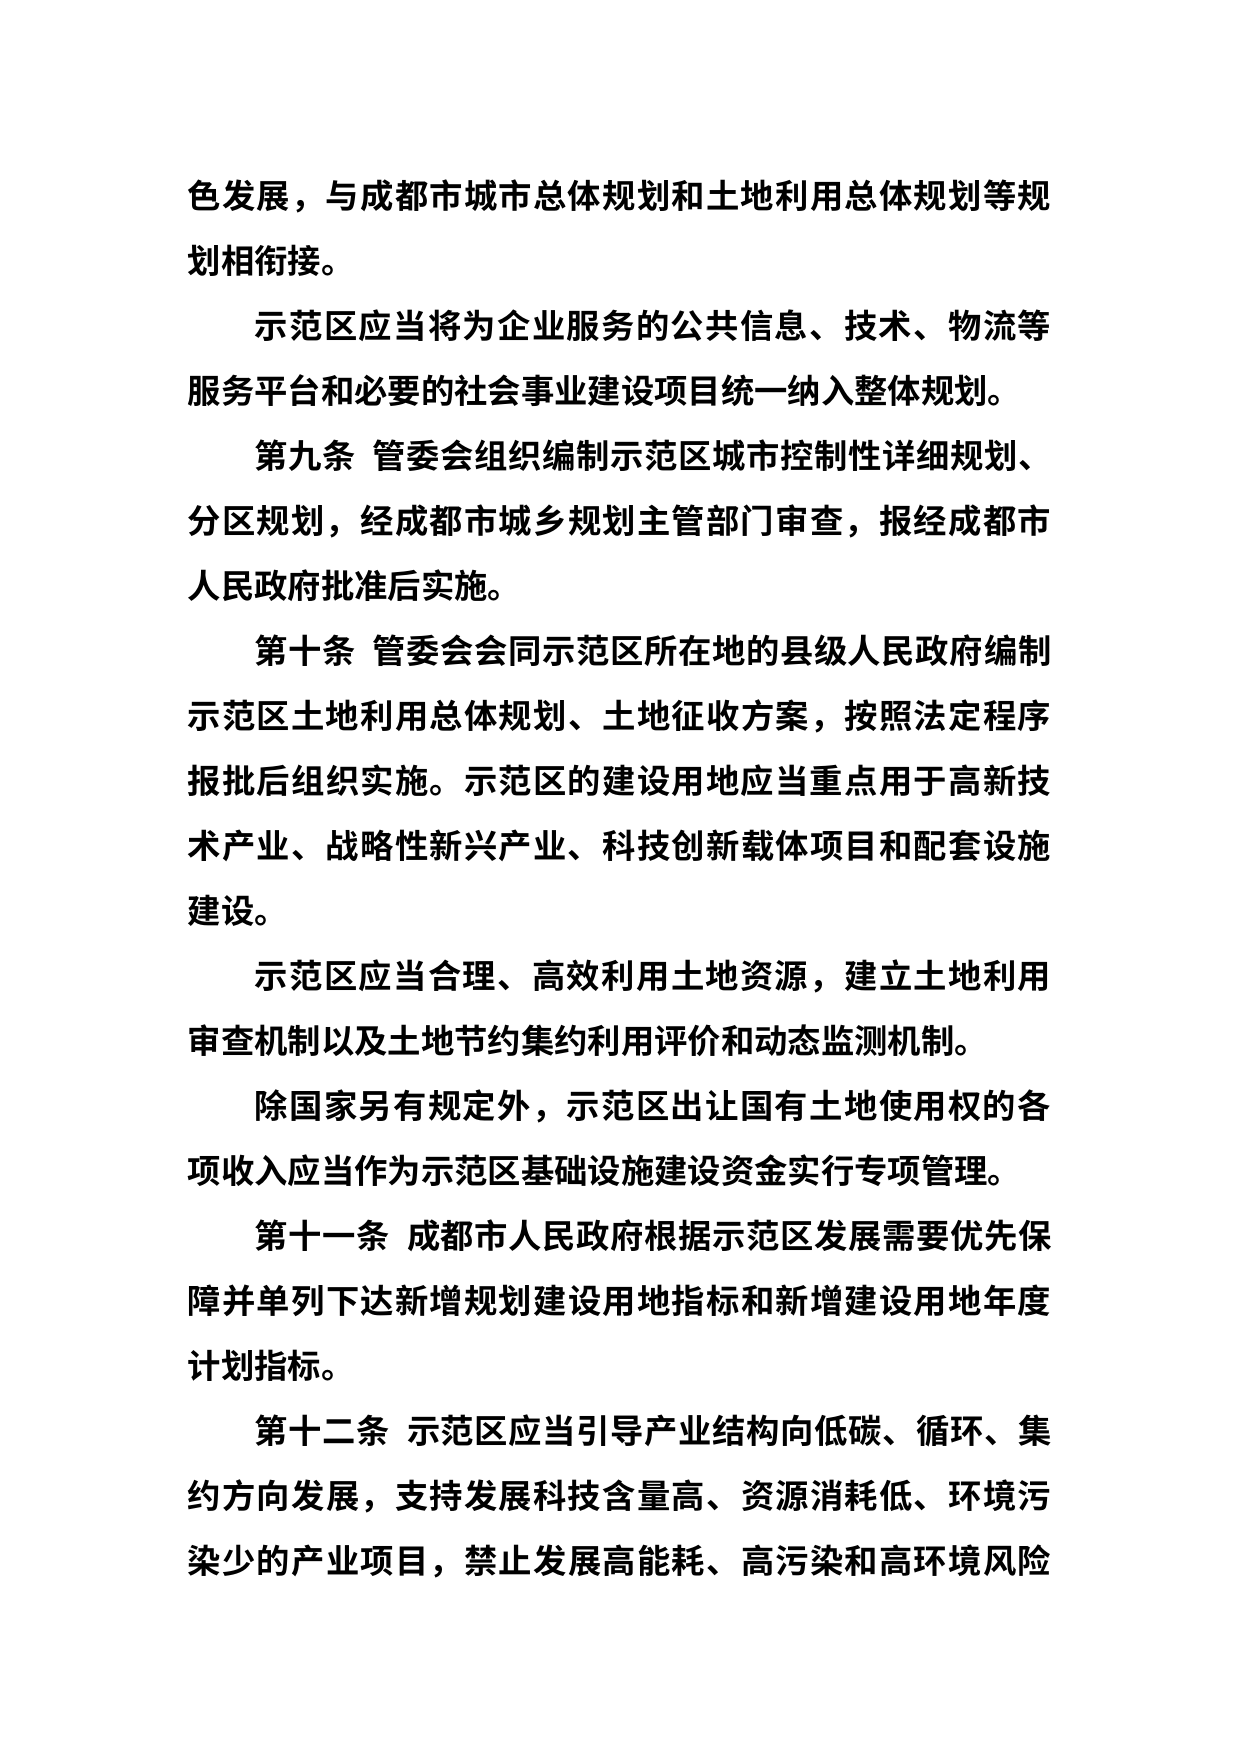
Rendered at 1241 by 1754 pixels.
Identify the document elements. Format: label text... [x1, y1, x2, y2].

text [187, 162, 1053, 292]
text 示范区应当合理、高效利用土地资源，建立土地利用审查机制以及土地节约集约利用评价和动态监测机制。 [187, 942, 1053, 1072]
text 除国家另有规定外，示范区出让国有土地使用权的各项收入应当作为示范区基础设施建设资金实行专项管理。 [187, 1072, 1053, 1202]
text 第十一条 成都市人民政府根据示范区发展需要优先保障并单列下达新增规划建设用地指标和新增建设用地年度计划指标。 [187, 1202, 1053, 1397]
text 第九条 管委会组织编制示范区城市控制性详细规划、分区规划，经成都市城乡规划主管部门审查，报经成都市人民政府批准后实施。 [187, 422, 1053, 617]
text 第十条 管委会会同示范区所在地的县级人民政府编制示范区土地利用总体规划、土地征收方案，按照法定程序报批后组织实施。示范区的建设用地应当重点用于高新技术产业、战略性新兴产业、科技创新载体项目和配套设施建设。 [187, 617, 1053, 942]
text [187, 1397, 1053, 1592]
text 示范区应当将为企业服务的公共信息、技术、物流等服务平台和必要的社会事业建设项目统一纳入整体规划。 [187, 292, 1053, 422]
